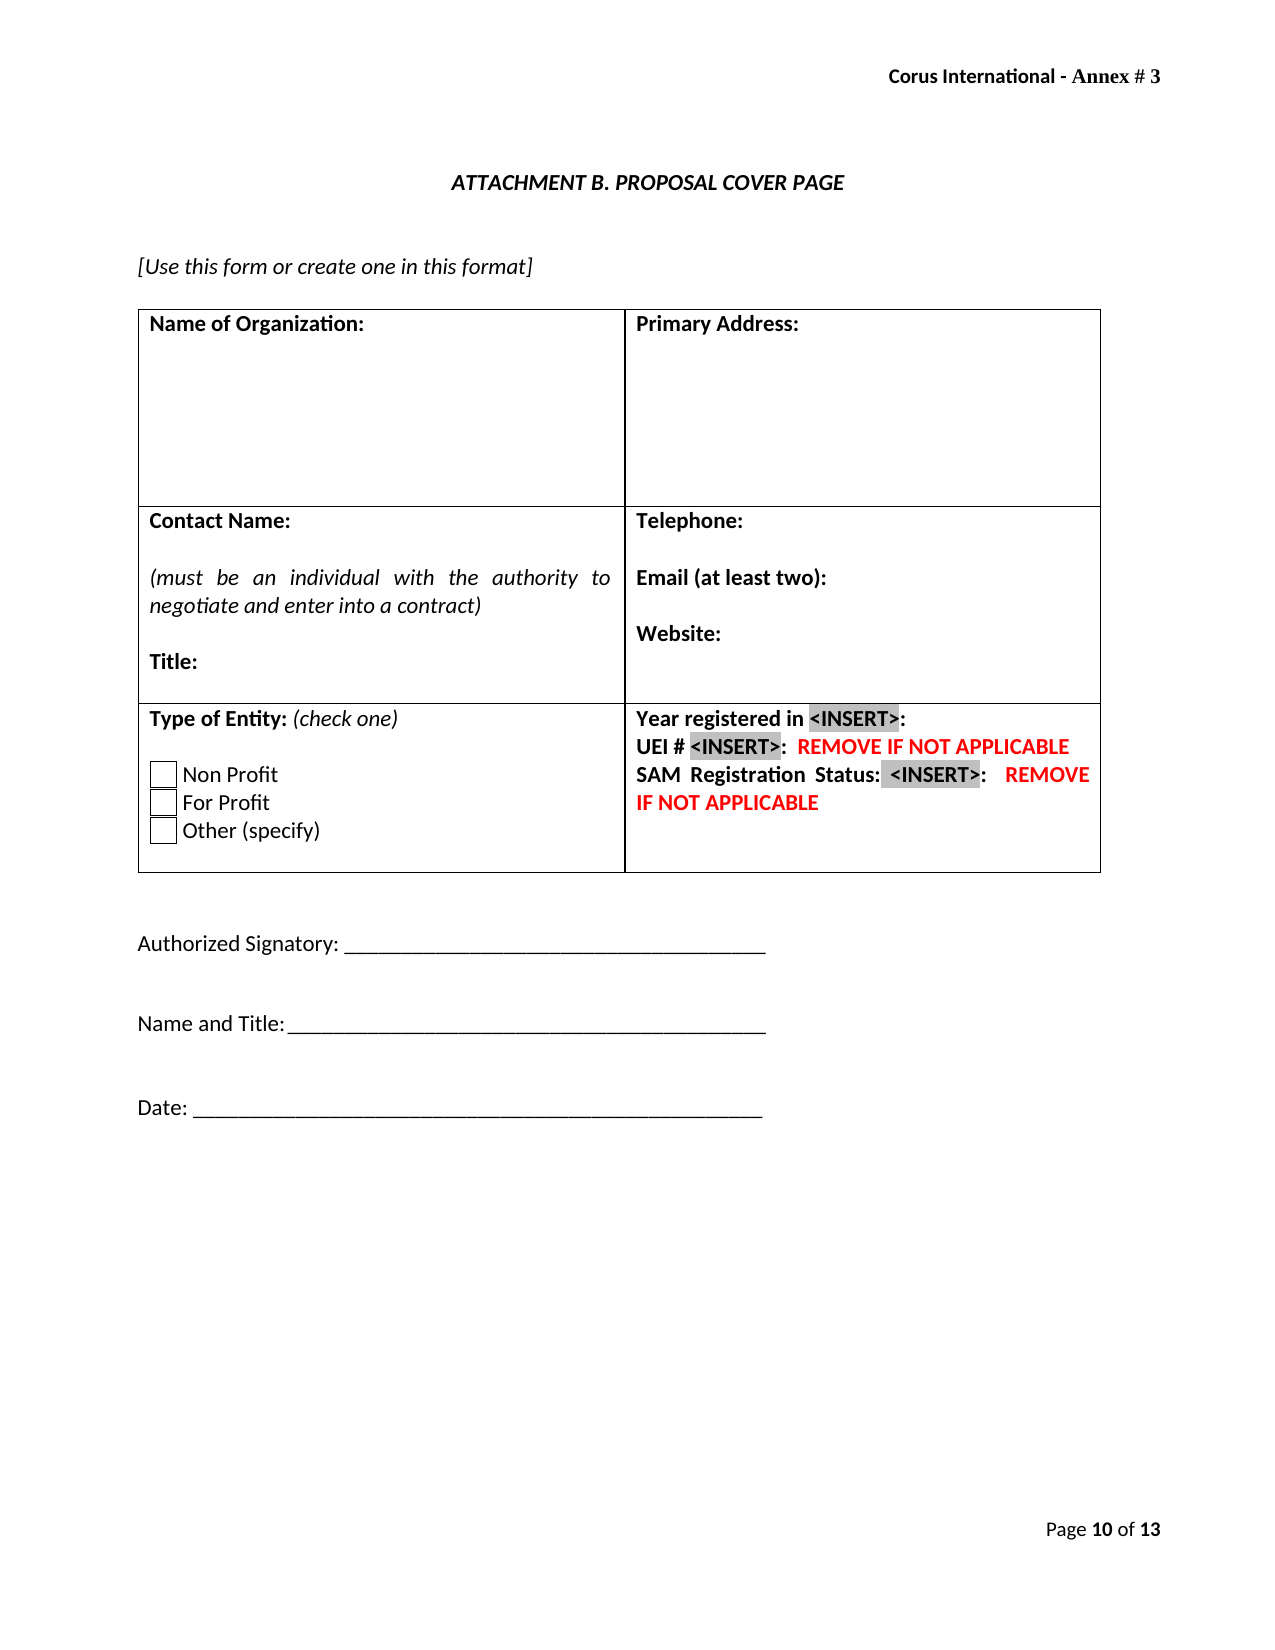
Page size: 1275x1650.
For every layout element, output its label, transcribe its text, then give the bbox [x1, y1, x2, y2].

text Authorized Signatory: _____________________________________ [137, 929, 1160, 957]
table_header Primary Address: [626, 310, 1100, 506]
table_cell Year registered in <INSERT>: UEI # <INSERT>: REMOVE IF NOT APPLICABLE SAM Registration Status: <INSERT>: REMOVE IF NOT APPLICABLE [626, 704, 1100, 872]
text [Use this form or create one in this format] [137, 252, 1160, 280]
text Date: __________________________________________________ [137, 1093, 1160, 1121]
text ATTACHMENT B. PROPOSAL COVER PAGE [137, 168, 1160, 196]
table_cell Contact Name: (must be an individual with the authority to negotiate and enter into a contract) Title: [139, 507, 624, 703]
table_header Name of Organization: [139, 310, 624, 506]
table_cell Type of Entity: (check one) Non Profit For Profit Other (specify) [139, 704, 624, 872]
text Name and Title: __________________________________________ [137, 1009, 1160, 1037]
table_cell Telephone: Email (at least two): Website: [626, 507, 1100, 703]
